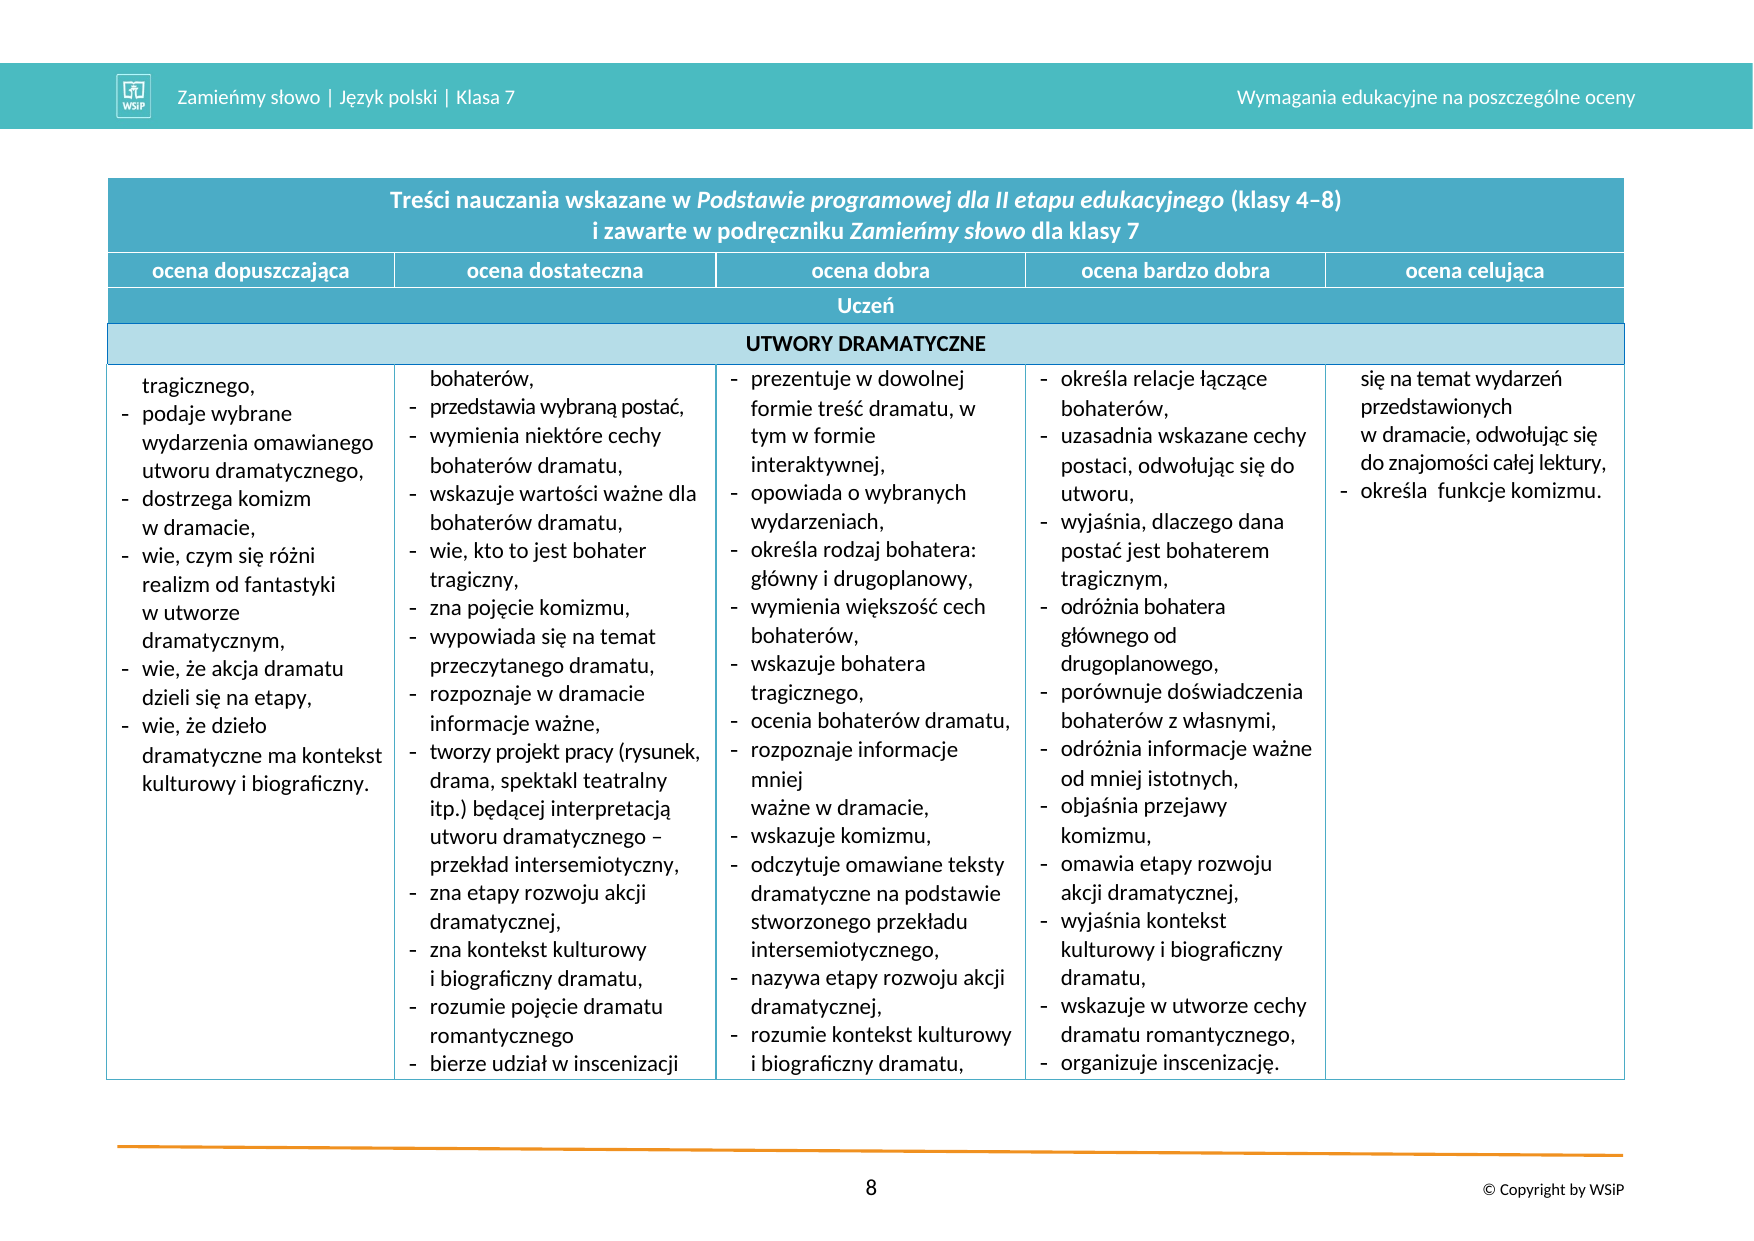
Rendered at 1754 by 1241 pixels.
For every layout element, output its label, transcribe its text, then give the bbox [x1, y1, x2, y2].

table_cell ocena dostateczna [395, 253, 715, 287]
table_cell ocena celująca [1326, 253, 1624, 287]
table_cell Uczeń [108, 288, 1624, 323]
picture [0, 63, 1753, 129]
table_cell Utwory dramatyczne [108, 324, 1624, 364]
table_cell ocena bardzo dobra [1026, 253, 1325, 287]
table_cell ocena dopuszczająca [108, 253, 394, 287]
table_cell ocena dobra [717, 253, 1025, 287]
table_header Treści nauczania wskazane w Podstawie programowej dla II etapu edukacyjnego (klasy 4–8) i zawarte w podręczniku Zamieńmy słowo dla klasy 7 [108, 178, 1624, 252]
